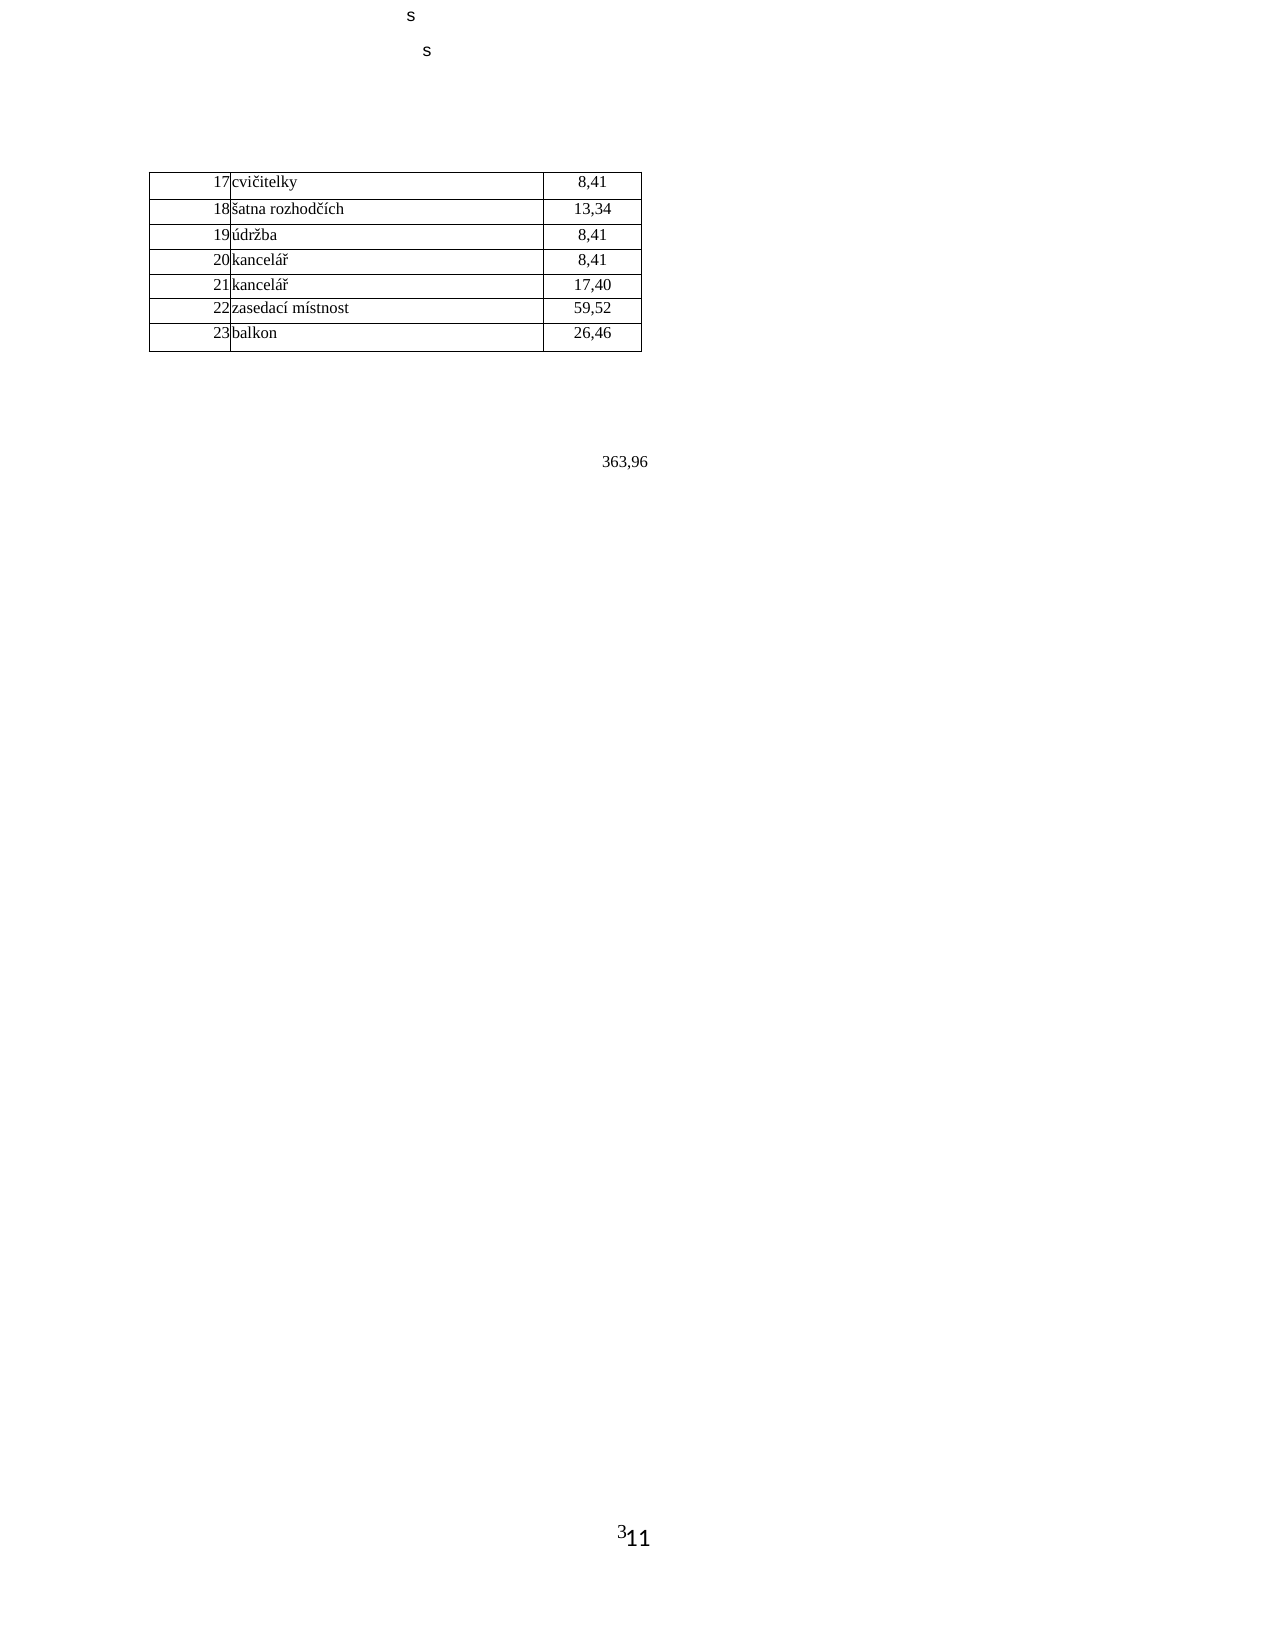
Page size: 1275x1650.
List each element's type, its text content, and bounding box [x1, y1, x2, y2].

table_cell 23 [150, 324, 230, 351]
table_cell kancelář [231, 250, 543, 274]
table_cell 8,41 [544, 225, 641, 249]
table_cell 59,52 [544, 299, 641, 323]
table_cell údržba [231, 225, 543, 249]
table_header 17 [150, 173, 230, 199]
table_cell 22 [150, 299, 230, 323]
table_cell 20 [150, 250, 230, 274]
table_cell kancelář [231, 275, 543, 298]
text 363,96 [602, 453, 648, 471]
table_cell 13,34 [544, 200, 641, 224]
table_cell 26,46 [544, 324, 641, 351]
table_header cvičitelky [231, 173, 543, 199]
table_cell 18 [150, 200, 230, 224]
table_cell 17,40 [544, 275, 641, 298]
table_cell 19 [150, 225, 230, 249]
table_cell balkon [231, 324, 543, 351]
table_cell šatna rozhodčích [231, 200, 543, 224]
table_header 8,41 [544, 173, 641, 199]
table_cell 8,41 [544, 250, 641, 274]
table_cell zasedací místnost [231, 299, 543, 323]
table_cell 21 [150, 275, 230, 298]
